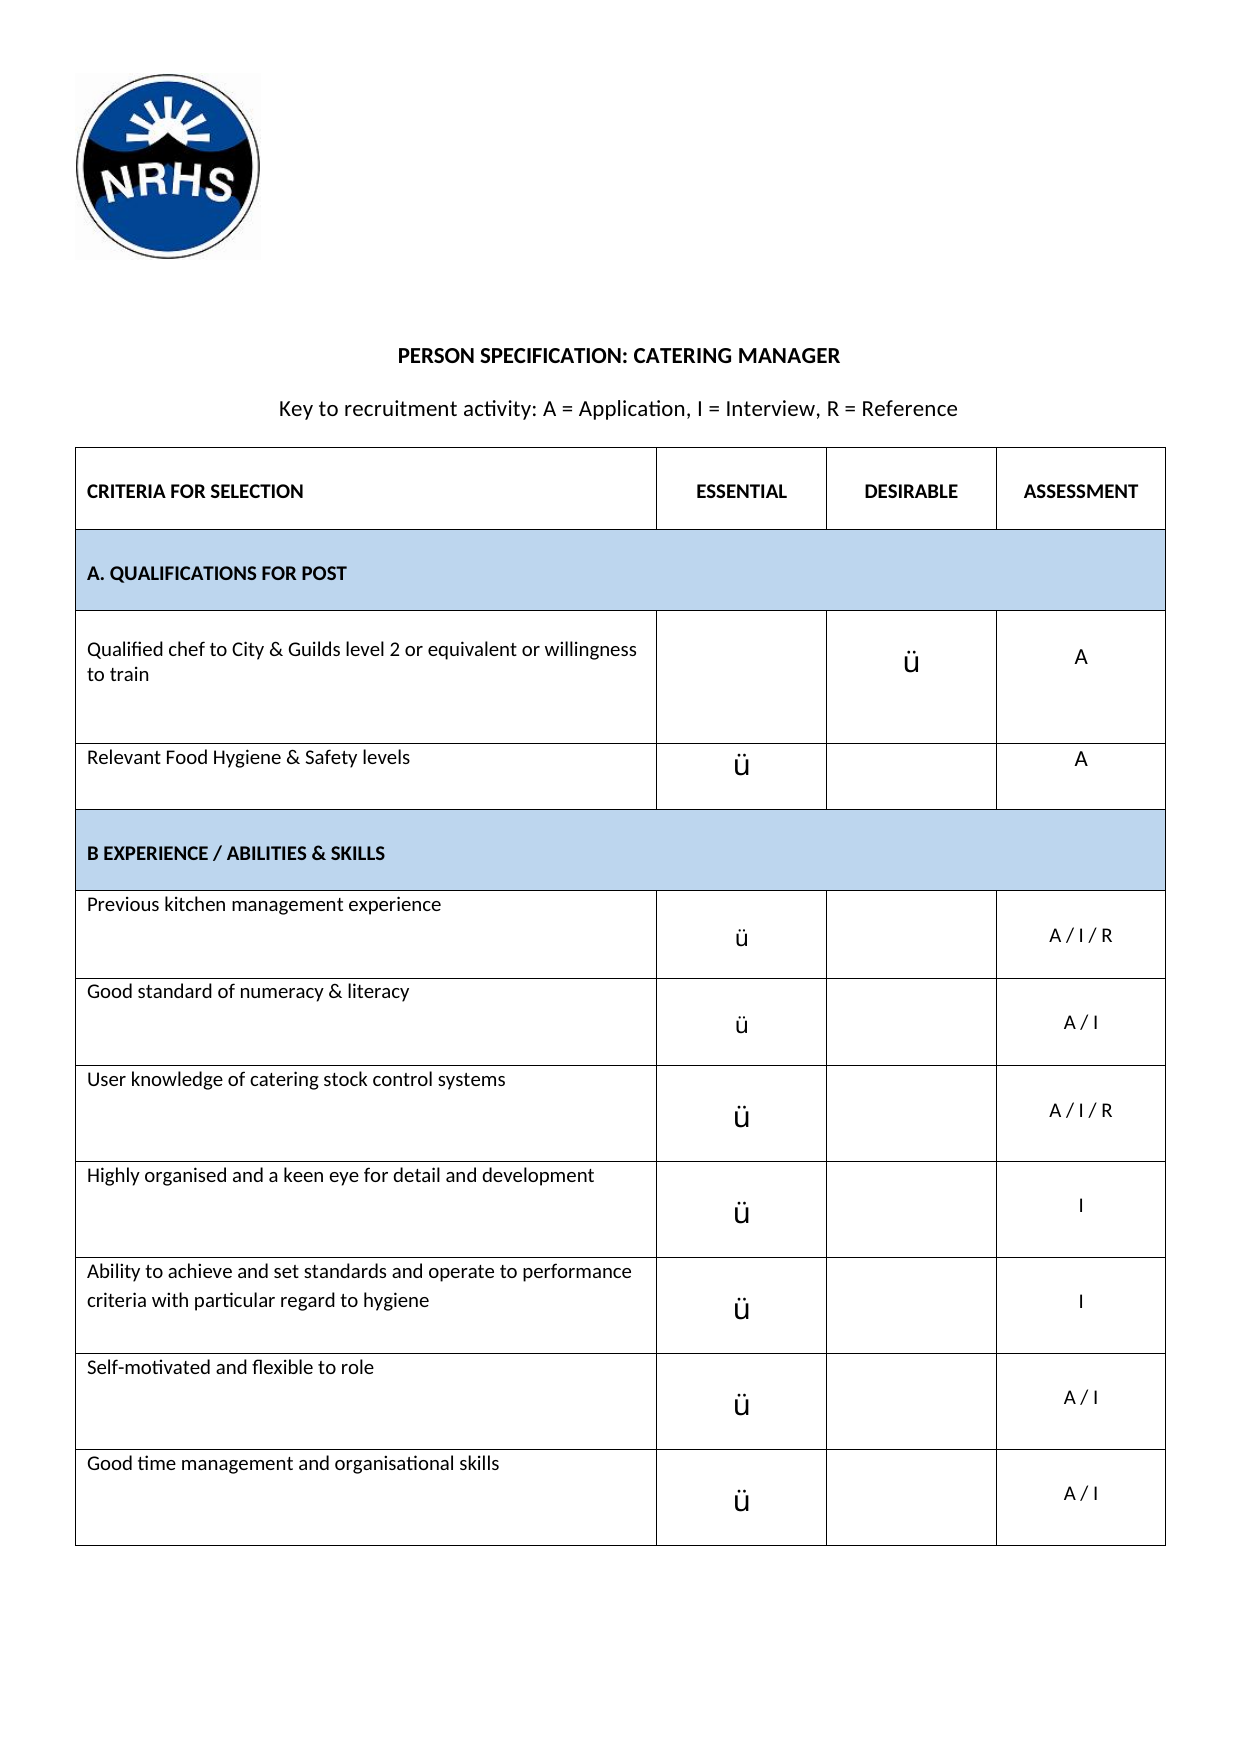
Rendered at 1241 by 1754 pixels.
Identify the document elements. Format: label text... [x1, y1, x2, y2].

table_cell I [997, 1258, 1165, 1353]
table_cell ü [657, 744, 826, 808]
table_cell [827, 1258, 996, 1353]
table_cell User knowledge of catering stock control systems [76, 1066, 656, 1161]
table_header ASSESSMENT [997, 448, 1165, 528]
table_header CRITERIA FOR SELECTION [76, 448, 656, 528]
table_cell ü [657, 979, 826, 1065]
table_cell A [997, 611, 1165, 743]
table_cell A. QUALIFICATIONS FOR POST [76, 530, 1165, 610]
table_cell [827, 979, 996, 1065]
table_cell A / I [997, 1450, 1165, 1545]
table_cell A / I [997, 1354, 1165, 1449]
table_cell A / I [997, 979, 1165, 1065]
table_cell Relevant Food Hygiene & Safety levels [76, 744, 656, 808]
table_cell Good standard of numeracy & literacy [76, 979, 656, 1065]
table_cell ü [657, 891, 826, 978]
table_cell A / I / R [997, 1066, 1165, 1161]
table_cell B EXPERIENCE / ABILITIES & SKILLS [76, 810, 1165, 890]
table_cell ü [827, 611, 996, 743]
table_cell ü [657, 1066, 826, 1161]
table_cell ü [657, 1450, 826, 1545]
table_cell [827, 891, 996, 978]
table_cell ü [657, 1258, 826, 1353]
table_cell [827, 1066, 996, 1161]
table_cell Self-motivated and flexible to role [76, 1354, 656, 1449]
table_cell [827, 1354, 996, 1449]
table_cell [827, 744, 996, 808]
table_cell ü [657, 1162, 826, 1257]
table_cell Highly organised and a keen eye for detail and development [76, 1162, 656, 1257]
table_cell [827, 1450, 996, 1545]
table_cell Ability to achieve and set standards and operate to performance criteria with particular regard to hygiene [76, 1258, 656, 1353]
table_cell A / I / R [997, 891, 1165, 978]
table_cell Qualified chef to City & Guilds level 2 or equivalent or willingness to train [76, 611, 656, 743]
table_cell [657, 611, 826, 743]
table_cell Good time management and organisational skills [76, 1450, 656, 1545]
table_cell ü [657, 1354, 826, 1449]
table_cell A [997, 744, 1165, 808]
table_header ESSENTIAL [657, 448, 826, 528]
text Key to recruitment activity: A = Application, I = Interview, R = Reference [75, 394, 1163, 422]
text PERSON SPECIFICATION: CATERING MANAGER [75, 341, 1163, 369]
table_cell I [997, 1162, 1165, 1257]
table_header DESIRABLE [827, 448, 996, 528]
picture [75, 73, 261, 260]
table_cell [827, 1162, 996, 1257]
table_cell Previous kitchen management experience [76, 891, 656, 978]
